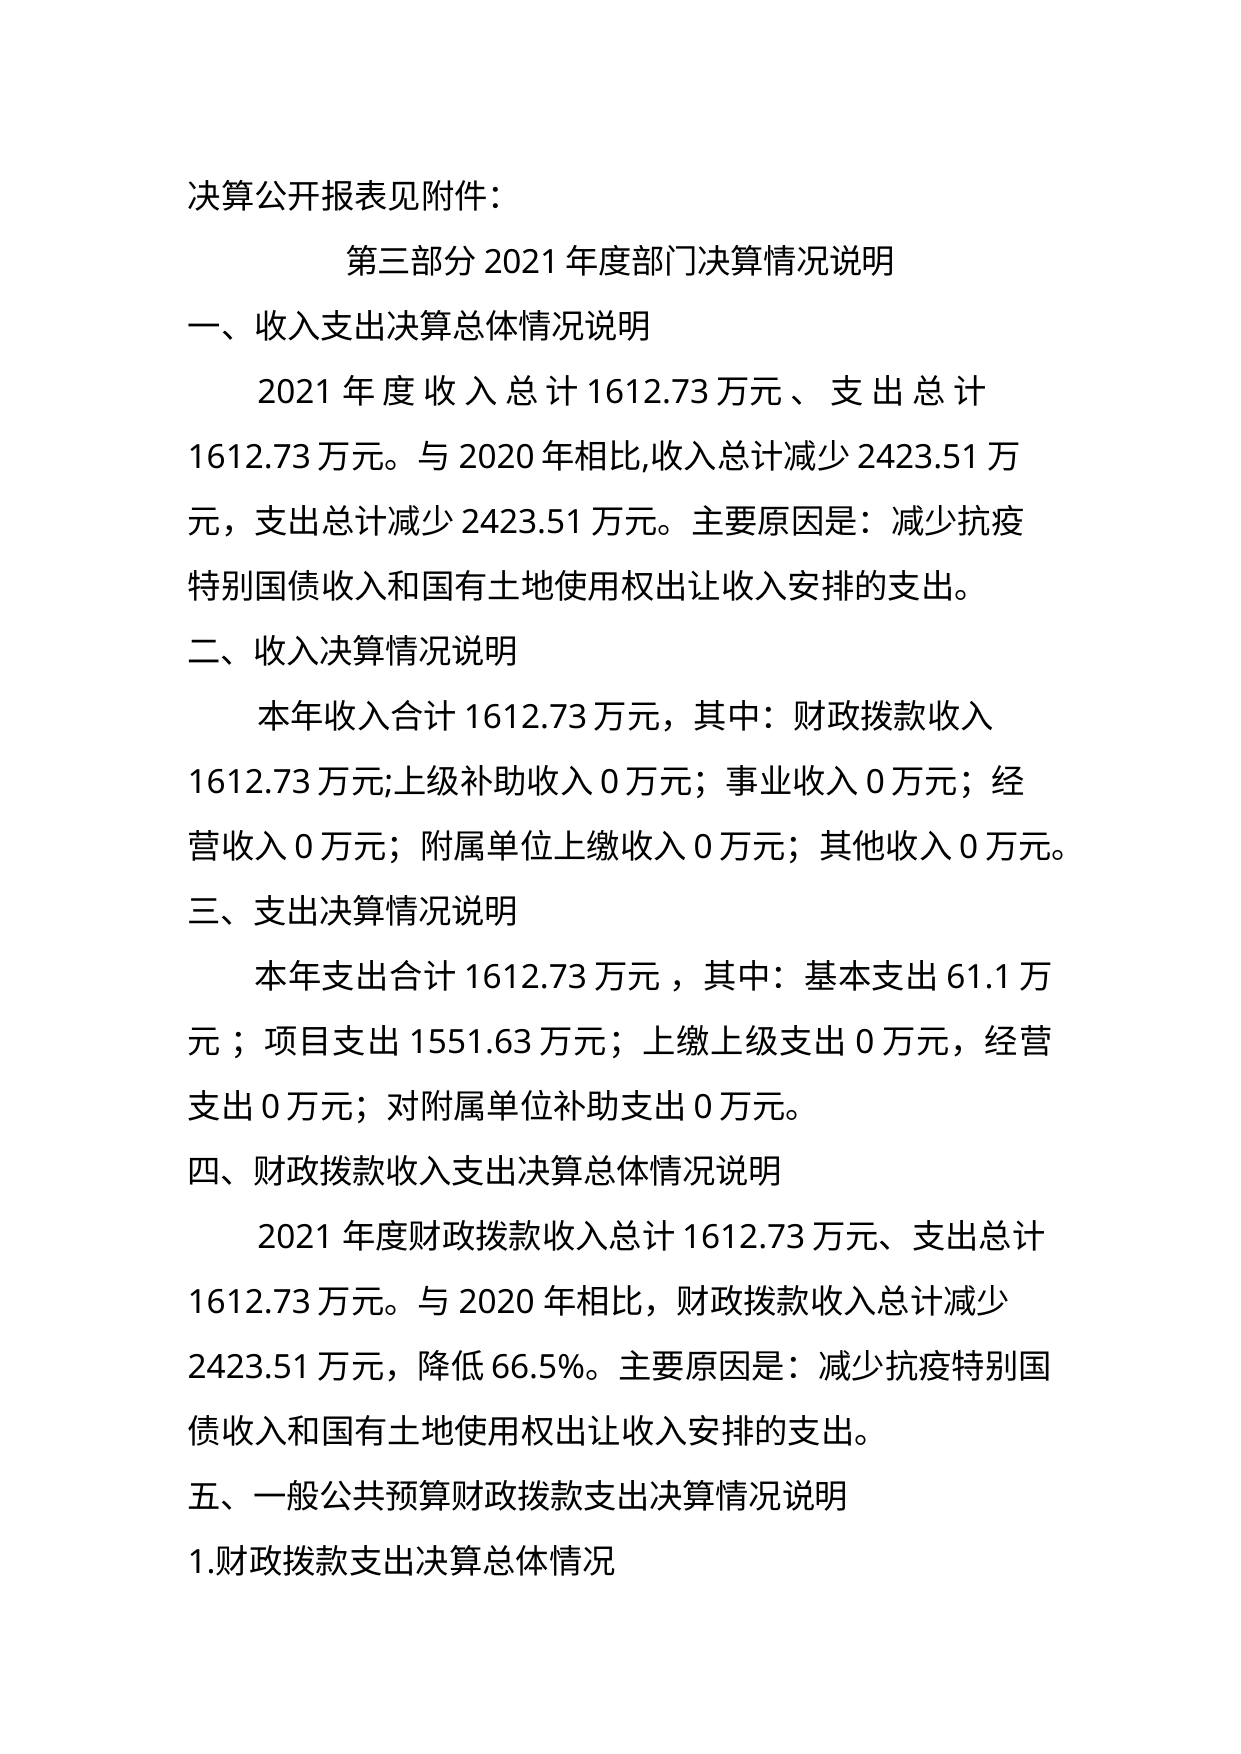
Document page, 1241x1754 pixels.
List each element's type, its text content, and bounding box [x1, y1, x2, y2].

text 2021 年度财政拨款收入总计1612.73万元、支出总计1612.73万元。与 2020 年相比，财政拨款收入总计减少2423.51万元，降低66.5%。主要原因是：减少抗疫特别国债收入和国有土地使用权出让收入安排的支出。 [187, 1202, 1053, 1462]
list 收入支出决算总体情况说明 [187, 292, 1053, 357]
text 五、一般公共预算财政拨款支出决算情况说明 [187, 1462, 1053, 1527]
text 本年收入合计1612.73万元，其中：财政拨款收入1612.73万元;上级补助收入0万元；事业收入0万元；经营收入0万元；附属单位上缴收入0万元；其他收入0万元。 [187, 682, 1053, 877]
text 2021 年 度 收 入 总 计1612.73万元 、 支 出 总 计1612.73万元。与 2020年相比,收入总计减少2423.51万元，支出总计减少2423.51万元。主要原因是：减少抗疫特别国债收入和国有土地使用权出让收入安排的支出。 [187, 357, 1053, 617]
text 本年支出合计1612.73万元 ，其中：基本支出61.1万元 ；项目支出1551.63万元；上缴上级支出0万元，经营支出0万元；对附属单位补助支出0万元。 [187, 942, 1053, 1137]
text 1.财政拨款支出决算总体情况 [187, 1527, 1053, 1592]
text 三、支出决算情况说明 [187, 877, 1053, 942]
text 二、收入决算情况说明 [187, 617, 1053, 682]
text 决算公开报表见附件： [187, 162, 1053, 227]
text 四、财政拨款收入支出决算总体情况说明 [187, 1137, 1053, 1202]
text 第三部分2021年度部门决算情况说明 [187, 227, 1053, 292]
